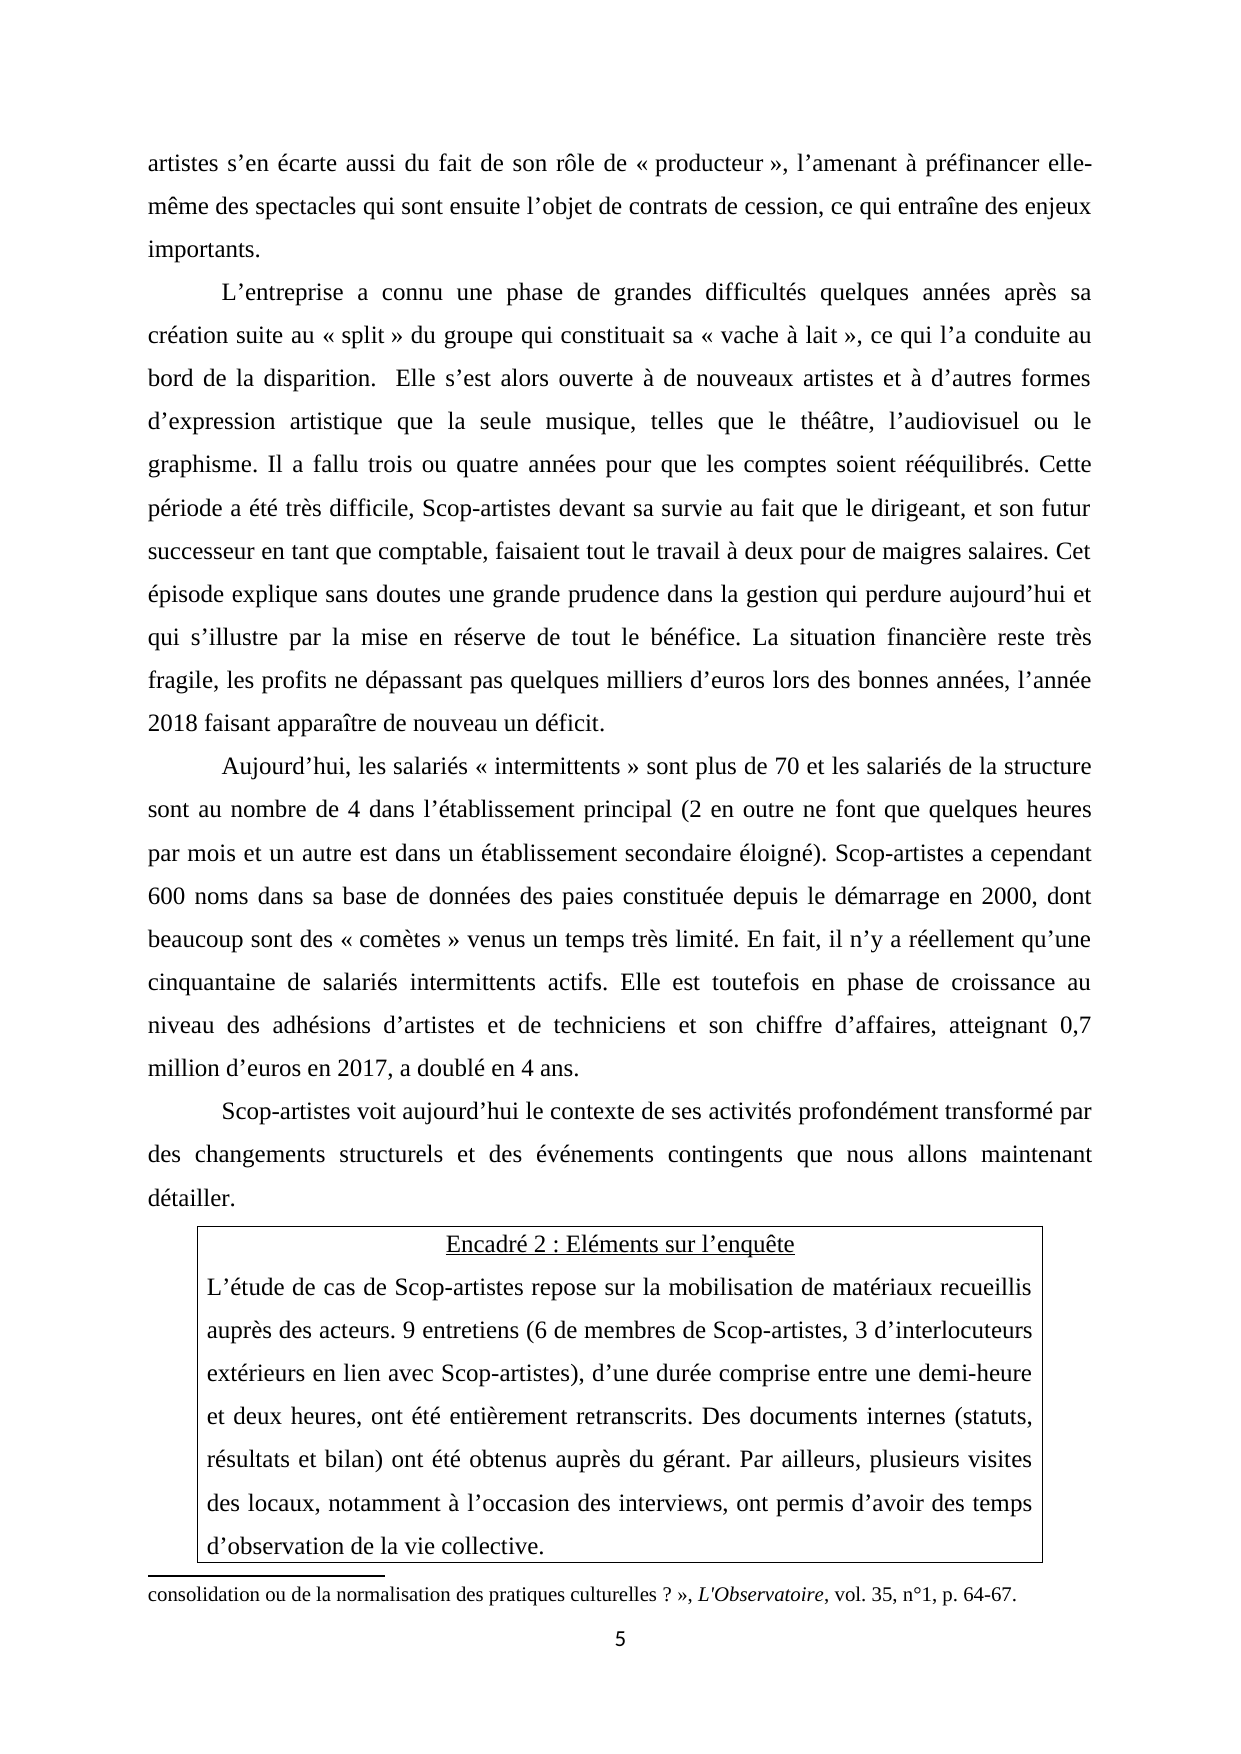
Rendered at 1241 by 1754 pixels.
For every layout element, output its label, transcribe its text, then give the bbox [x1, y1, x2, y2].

text Aujourd’hui, les salariés « intermittents » sont plus de 70 et les salariés de la structure sont au nombre de 4 dans l’établissement principal (2 en outre ne font que quelques heures par mois et un autre est dans un établissement secondaire éloigné). Scop-artistes a cependant 600 noms dans sa base de données des paies constituée depuis le démarrage en 2000, dont beaucoup sont des « comètes » venus un temps très limité. En fait, il n’y a réellement qu’une cinquantaine de salariés intermittents actifs. Elle est toutefois en phase de croissance au niveau des adhésions d’artistes et de techniciens et son chiffre d’affaires, atteignant 0,7 million d’euros en 2017, a doublé en 4 ans. [148, 751, 1093, 1082]
text Scop-artistes voit aujourd’hui le contexte de ses activités profondément transformé par des changements structurels et des événements contingents que nous allons maintenant détailler. [148, 1096, 1093, 1211]
text L’entreprise a connu une phase de grandes difficultés quelques années après sa création suite au « split » du groupe qui constituait sa « vache à lait », ce qui l’a conduite au bord de la disparition. Elle s’est alors ouverte à de nouveaux artistes et à d’autres formes d’expression artistique que la seule musique, telles que le théâtre, l’audiovisuel ou le graphisme. Il a fallu trois ou quatre années pour que les comptes soient rééquilibrés. Cette période a été très difficile, Scop-artistes devant sa survie au fait que le dirigeant, et son futur successeur en tant que comptable, faisaient tout le travail à deux pour de maigres salaires. Cet épisode explique sans doutes une grande prudence dans la gestion qui perdure aujourd’hui et qui s’illustre par la mise en réserve de tout le bénéfice. La situation financière reste très fragile, les profits ne dépassant pas quelques milliers d’euros lors des bonnes années, l’année 2018 faisant apparaître de nouveau un déficit. [148, 277, 1093, 737]
text L’étude de cas de Scop-artistes repose sur la mobilisation de matériaux recueillis auprès des acteurs. 9 entretiens (6 de membres de Scop-artistes, 3 d’interlocuteurs extérieurs en lien avec Scop-artistes), d’une durée comprise entre une demi-heure et deux heures, ont été entièrement retranscrits. Des documents internes (statuts, résultats et bilan) ont été obtenus auprès du gérant. Par ailleurs, plusieurs visites des locaux, notamment à l’occasion des interviews, ont permis d’avoir des temps d’observation de la vie collective. [198, 1269, 1042, 1562]
text Encadré 2 : Eléments sur l’enquête [198, 1227, 1042, 1258]
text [148, 148, 1093, 263]
